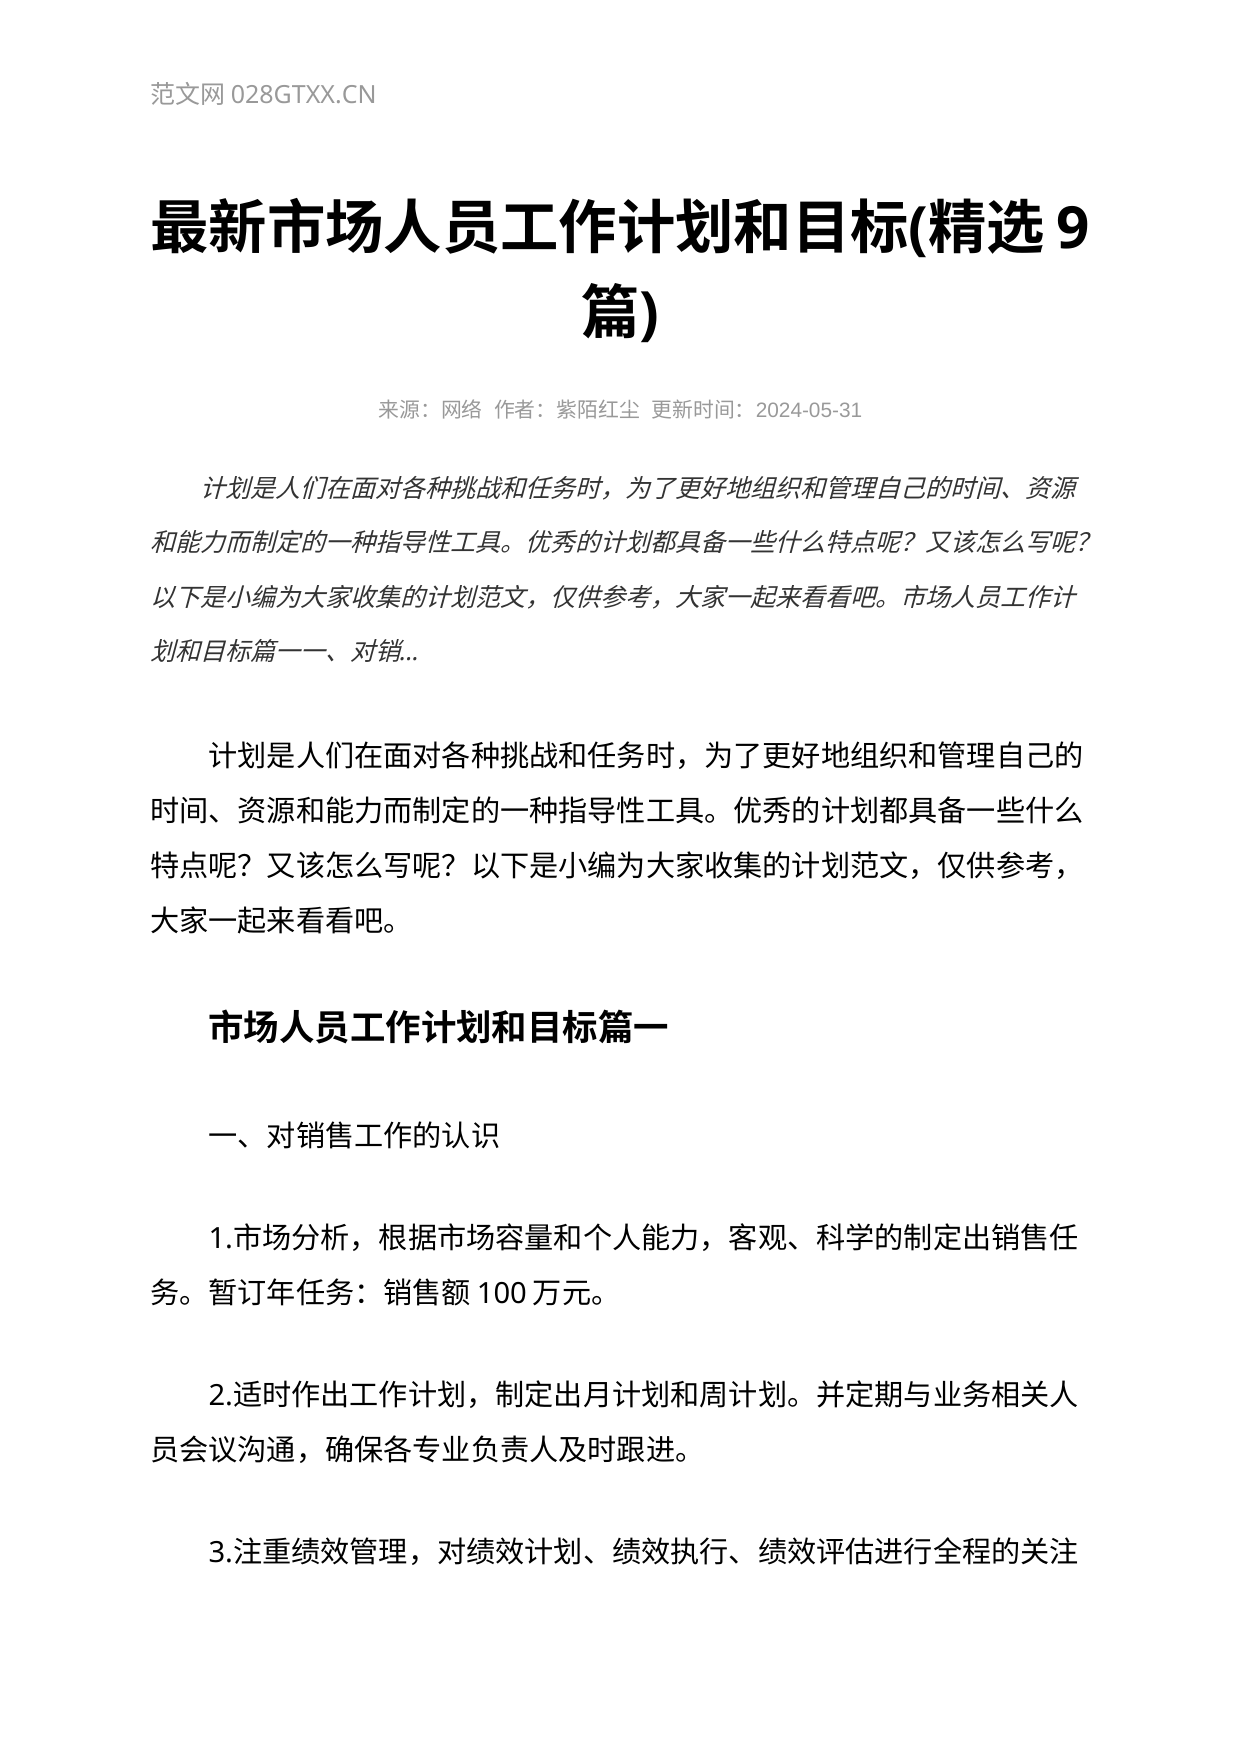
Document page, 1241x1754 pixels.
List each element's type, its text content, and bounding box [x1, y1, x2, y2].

subtitle 最新市场人员工作计划和目标(精选9篇) [150, 181, 1090, 351]
text 1.市场分析，根据市场容量和个人能力，客观、科学的制定出销售任务。暂订年任务：销售额100万元。 [150, 1214, 1090, 1312]
text 计划是人们在面对各种挑战和任务时，为了更好地组织和管理自己的时间、资源和能力而制定的一种指导性工具。优秀的计划都具备一些什么特点呢？又该怎么写呢？以下是小编为大家收集的计划范文，仅供参考，大家一起来看看吧。市场人员工作计划和目标篇一一、对销... [150, 468, 1090, 668]
text 2.适时作出工作计划，制定出月计划和周计划。并定期与业务相关人员会议沟通，确保各专业负责人及时跟进。 [150, 1372, 1090, 1469]
text 计划是人们在面对各种挑战和任务时，为了更好地组织和管理自己的时间、资源和能力而制定的一种指导性工具。优秀的计划都具备一些什么特点呢？又该怎么写呢？以下是小编为大家收集的计划范文，仅供参考，大家一起来看看吧。 [150, 733, 1090, 940]
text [150, 1528, 1090, 1571]
text 一、对销售工作的认识 [150, 1113, 1090, 1155]
text 市场人员工作计划和目标篇一 [150, 999, 1090, 1051]
text 来源：网络 作者：紫陌红尘 更新时间：2024-05-31 [150, 398, 1090, 422]
